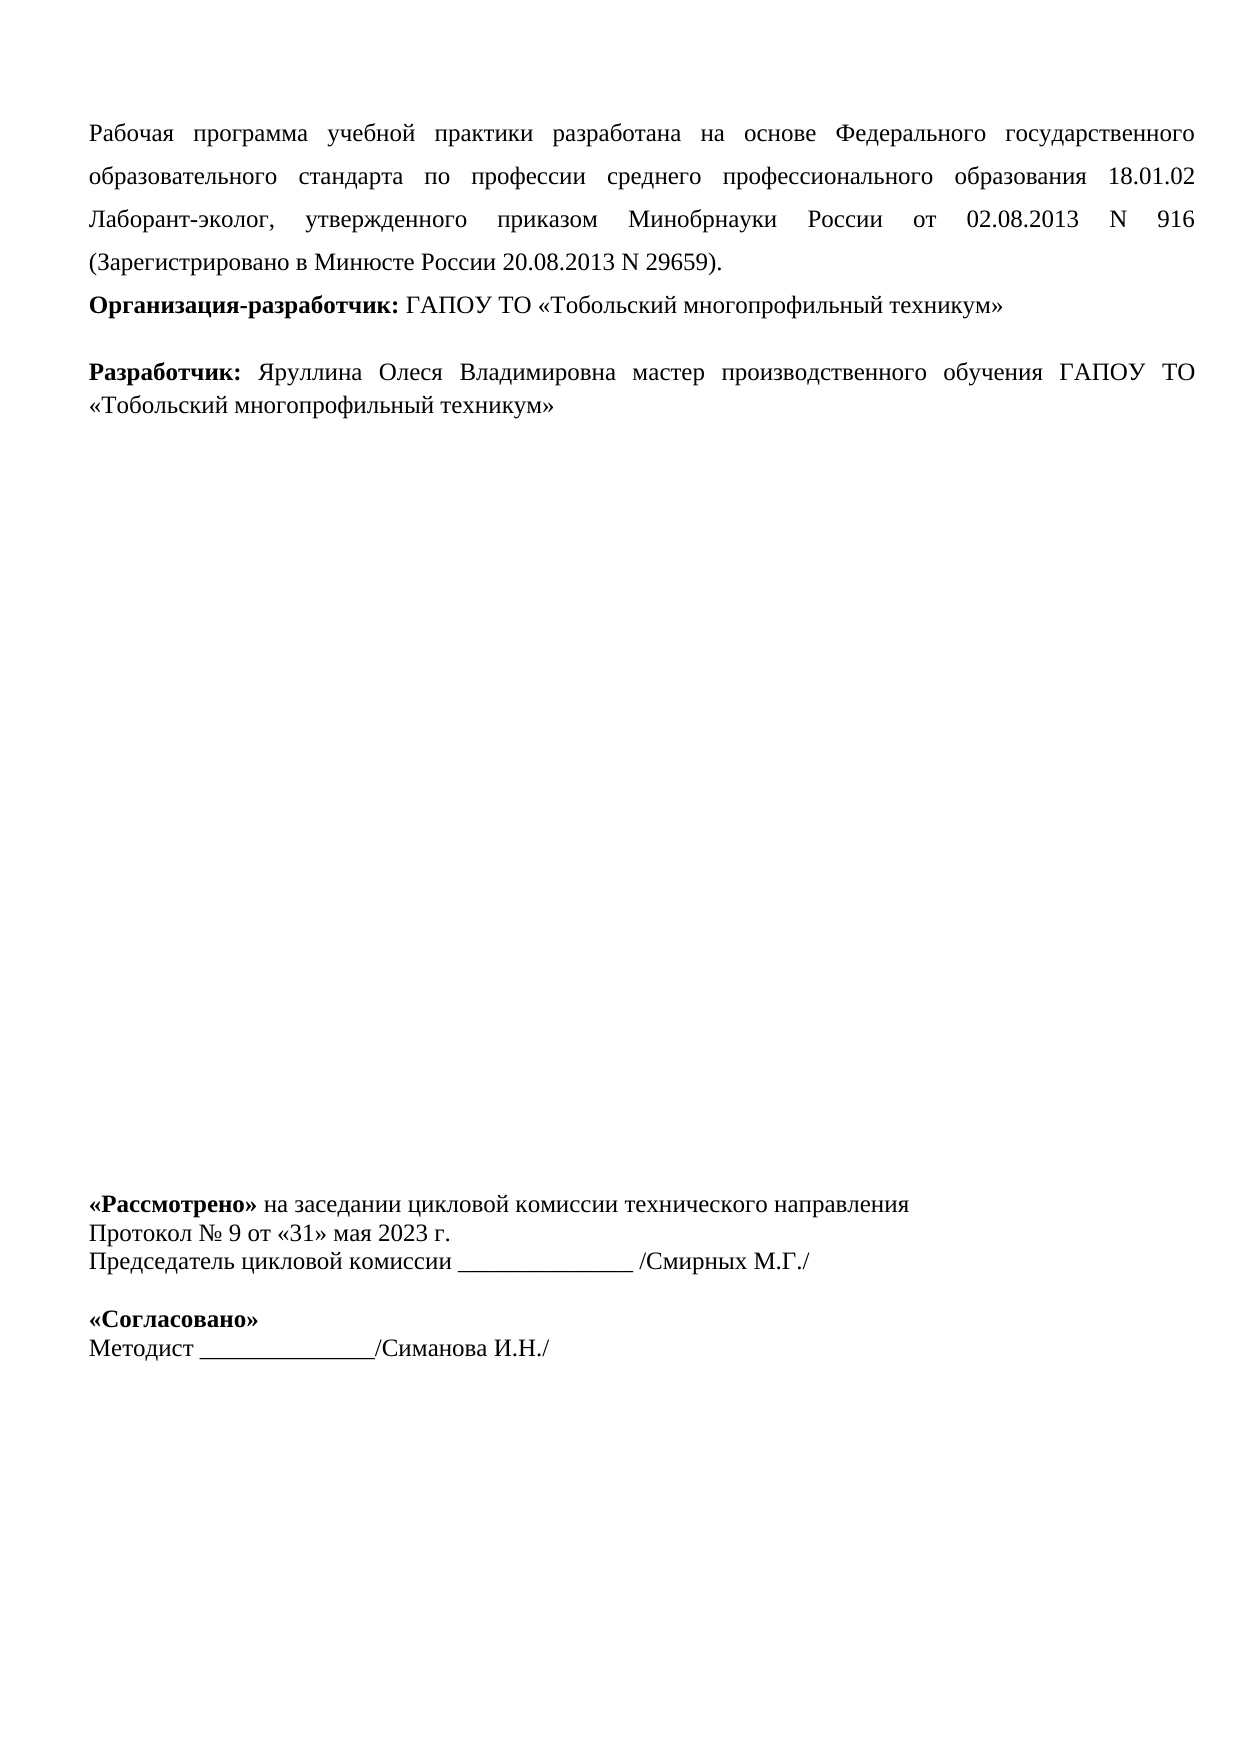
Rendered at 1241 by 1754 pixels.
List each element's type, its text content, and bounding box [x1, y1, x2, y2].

text Рабочая программа учебной практики разработана на основе Федерального государственного образовательного стандарта по профессии среднего профессионального образования 18.01.02 Лаборант-эколог, утвержденного приказом Минобрнауки России от 02.08.2013 N 916 (Зарегистрировано в Минюсте России 20.08.2013 N 29659). [89, 118, 1196, 276]
text Организация-разработчик: ГАПОУ ТО «Тобольский многопрофильный техникум» [89, 291, 1196, 319]
text Председатель цикловой комиссии ______________ /Смирных М.Г./ [89, 1246, 1196, 1275]
text Протокол № 9 от «31» мая 2023 г. [89, 1218, 1196, 1246]
text «Рассмотрено» на заседании цикловой комиссии технического направления [89, 1189, 1196, 1218]
text Методист ______________/Симанова И.Н./ [89, 1333, 1196, 1361]
text «Согласовано» [89, 1304, 1196, 1333]
text Разработчик: Яруллина Олеся Владимировна мастер производственного обучения ГАПОУ ТО «Тобольский многопрофильный техникум» [89, 357, 1196, 418]
